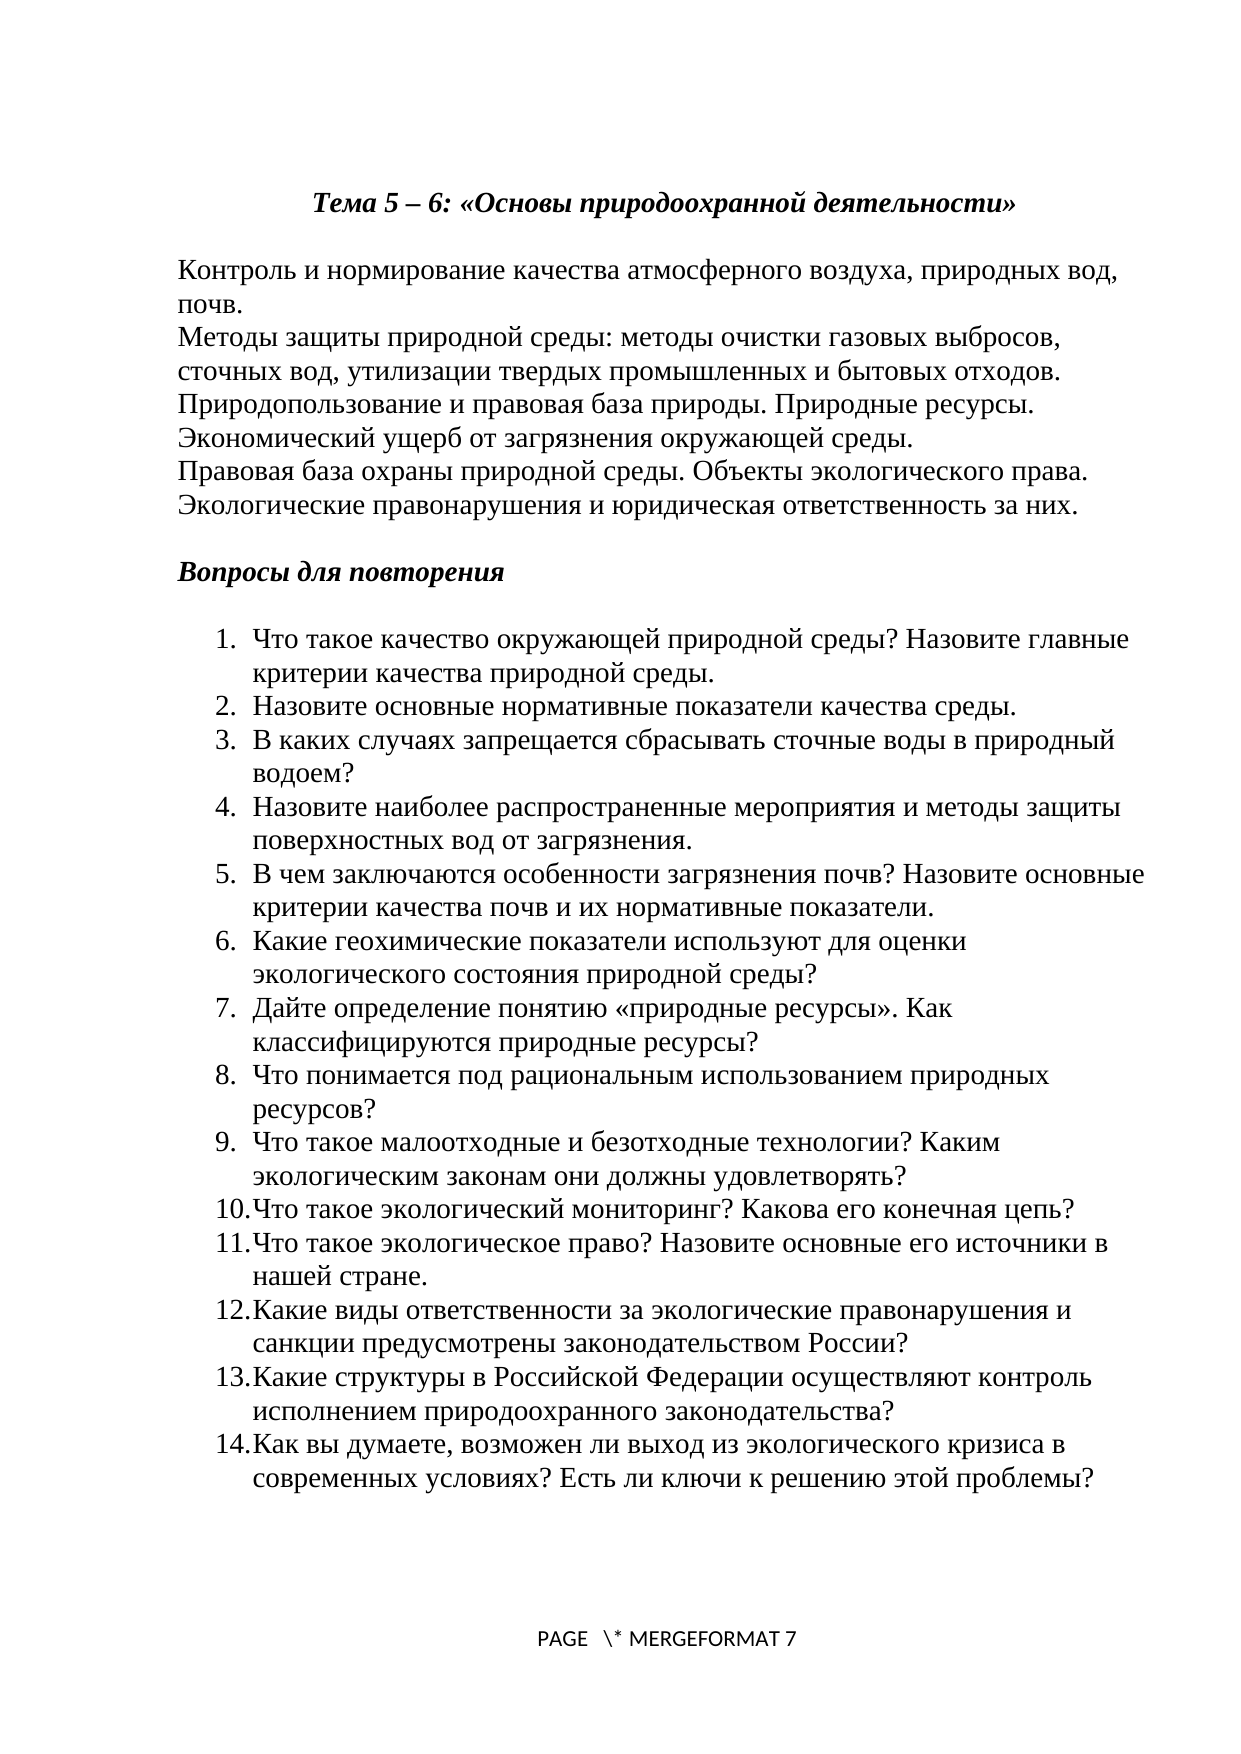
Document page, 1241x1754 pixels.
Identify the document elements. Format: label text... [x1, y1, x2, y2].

list Какие структуры в Российской Федерации осуществляют контроль исполнением природоохранного законодательства? [215, 1359, 1152, 1426]
list Что понимается под рациональным использованием природных ресурсов? [215, 1057, 1152, 1124]
text Тема 5 – 6: «Основы природоохранной деятельности» [177, 185, 1152, 219]
list Что такое экологический мониторинг? Какова его конечная цепь? [215, 1191, 1152, 1225]
list Как вы думаете, возможен ли выход из экологического кризиса в современных условиях? Есть ли ключи к решению этой проблемы? [215, 1426, 1152, 1493]
list Какие виды ответственности за экологические правонарушения и санкции предусмотрены законодательством России? [215, 1292, 1152, 1359]
list Назовите основные нормативные показатели качества среды. [215, 688, 1152, 722]
text Правовая база охраны природной среды. Объекты экологического права. [177, 453, 1152, 487]
text Природопользование и правовая база природы. Природные ресурсы. [177, 386, 1152, 420]
text Вопросы для повторения [177, 554, 1152, 588]
list В чем заключаются особенности загрязнения почв? Назовите основные критерии качества почв и их нормативные показатели. [215, 856, 1152, 923]
list Что такое качество окружающей природной среды? Назовите главные критерии качества природной среды. [215, 621, 1152, 688]
text Контроль и нормирование качества атмосферного воздуха, природных вод, почв. [177, 252, 1152, 319]
list Назовите наиболее распространенные мероприятия и методы защиты поверхностных вод от загрязнения. [215, 789, 1152, 856]
list Какие геохимические показатели используют для оценки экологического состояния природной среды? [215, 923, 1152, 990]
list Что такое экологическое право? Назовите основные его источники в нашей стране. [215, 1225, 1152, 1292]
list Что такое малоотходные и безотходные технологии? Каким экологическим законам они должны удовлетворять? [215, 1124, 1152, 1191]
text Методы защиты природной среды: методы очистки газовых выбросов, сточных вод, утилизации твердых промышленных и бытовых отходов. [177, 319, 1152, 386]
list Дайте определение понятию «природные ресурсы». Как классифицируются природные ресурсы? [215, 990, 1152, 1057]
text Экономический ущерб от загрязнения окружающей среды. [177, 420, 1152, 453]
text Экологические правонарушения и юридическая ответственность за них. [177, 487, 1152, 521]
list В каких случаях запрещается сбрасывать сточные воды в природный водоем? [215, 722, 1152, 789]
